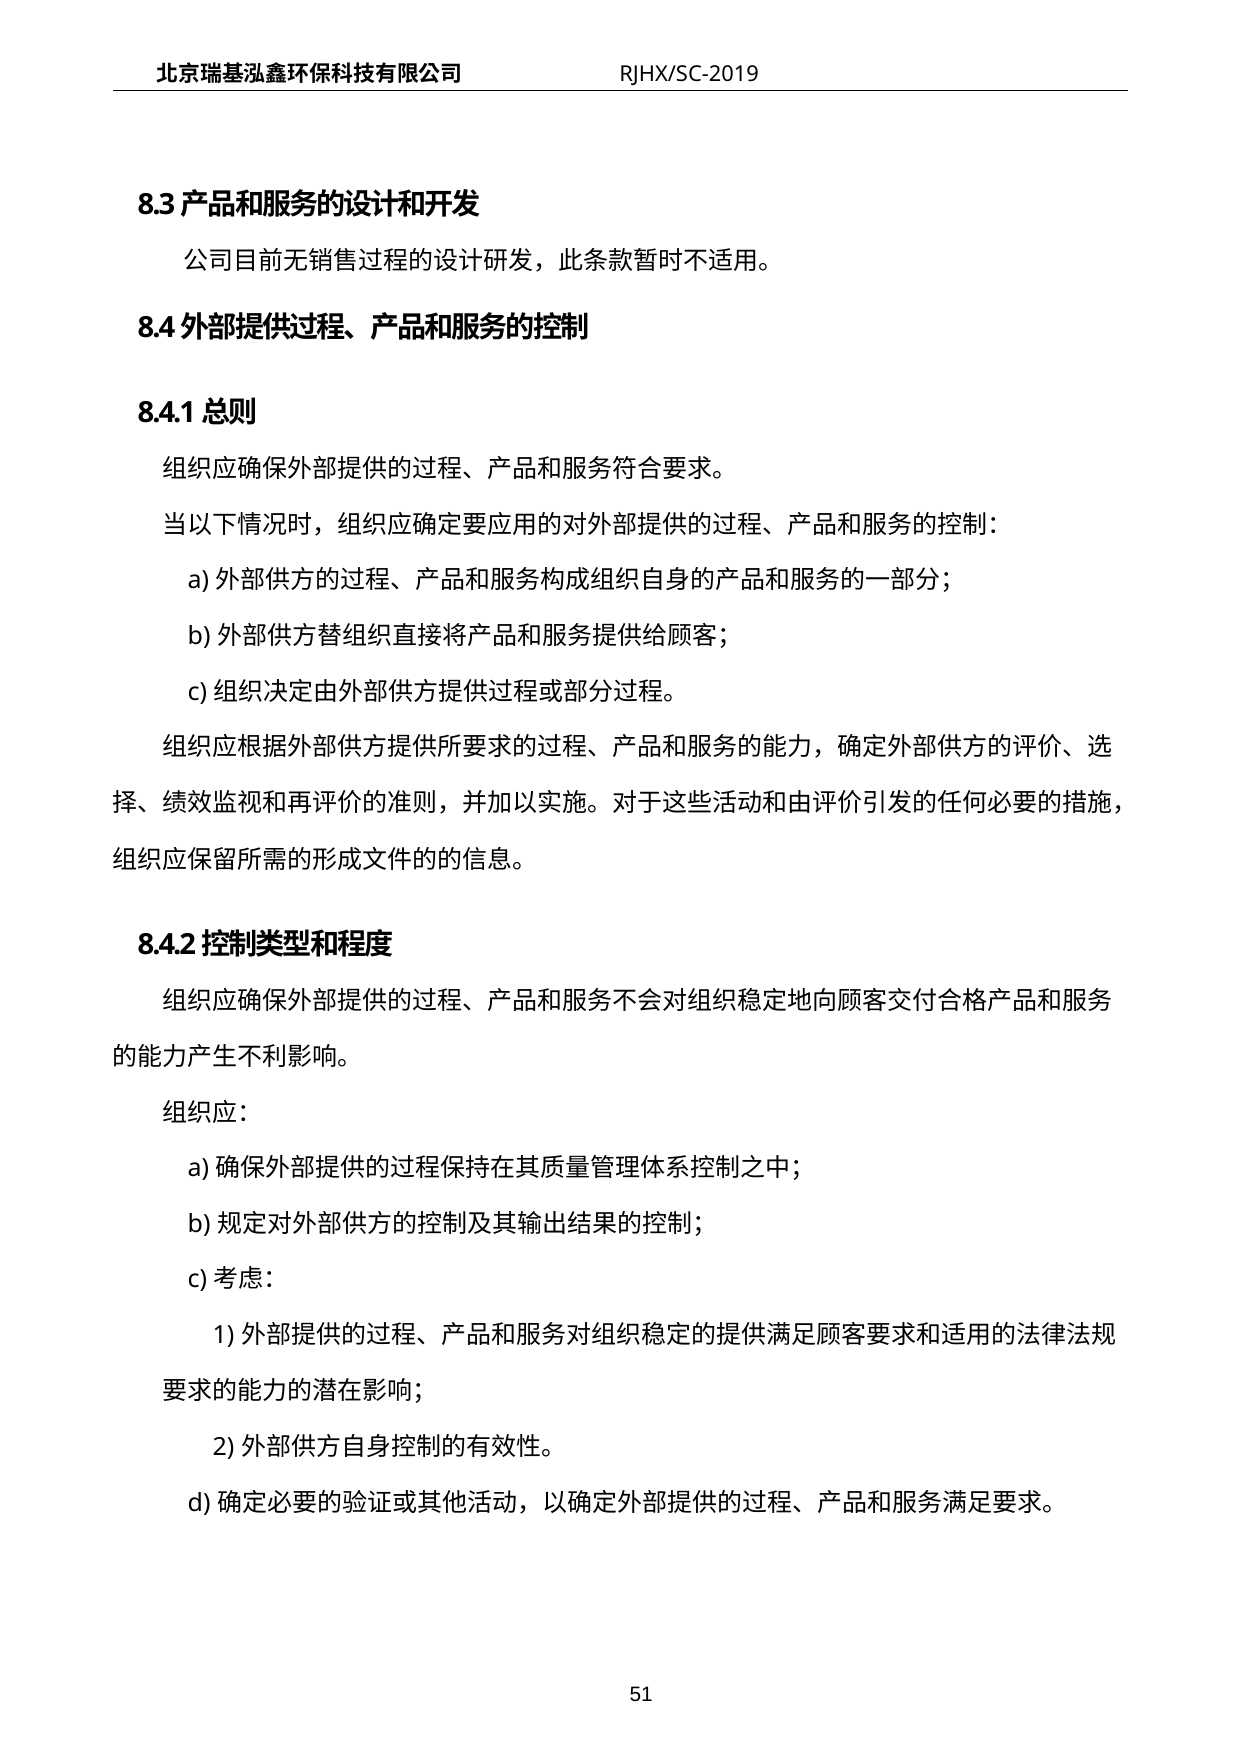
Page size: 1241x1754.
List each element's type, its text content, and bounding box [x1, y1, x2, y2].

text a) 外部供方的过程、产品和服务构成组织自身的产品和服务的一部分； [137, 559, 1128, 597]
text 公司目前无销售过程的设计研发，此条款暂时不适用。 [162, 239, 1128, 277]
text 组织应： [112, 1091, 1128, 1129]
text 2) 外部供方自身控制的有效性。 [162, 1426, 1128, 1463]
text d) 确定必要的验证或其他活动，以确定外部提供的过程、产品和服务满足要求。 [137, 1481, 1128, 1519]
text 组织应确保外部提供的过程、产品和服务符合要求。 [112, 448, 1128, 485]
text 组织应根据外部供方提供所要求的过程、产品和服务的能力，确定外部供方的评价、选择、绩效监视和再评价的准则，并加以实施。对于这些活动和由评价引发的任何必要的措施，组织应保留所需的形成文件的的信息。 [112, 726, 1128, 876]
text a) 确保外部提供的过程保持在其质量管理体系控制之中； [137, 1147, 1128, 1184]
text b) 外部供方替组织直接将产品和服务提供给顾客； [137, 615, 1128, 652]
subtitle 8.3 产品和服务的设计和开发 [137, 164, 1128, 239]
subtitle 8.4.2 控制类型和程度 [137, 904, 1128, 979]
text 当以下情况时，组织应确定要应用的对外部提供的过程、产品和服务的控制： [112, 503, 1128, 541]
text c) 考虑： [137, 1258, 1128, 1296]
text 1) 外部提供的过程、产品和服务对组织稳定的提供满足顾客要求和适用的法律法规要求的能力的潜在影响； [162, 1314, 1128, 1408]
text b) 规定对外部供方的控制及其输出结果的控制； [137, 1203, 1128, 1240]
text 组织应确保外部提供的过程、产品和服务不会对组织稳定地向顾客交付合格产品和服务的能力产生不利影响。 [112, 979, 1128, 1073]
subtitle 8.4.1 总则 [137, 373, 1128, 448]
subtitle 8.4 外部提供过程、产品和服务的控制 [137, 287, 1128, 362]
text c) 组织决定由外部供方提供过程或部分过程。 [137, 670, 1128, 708]
